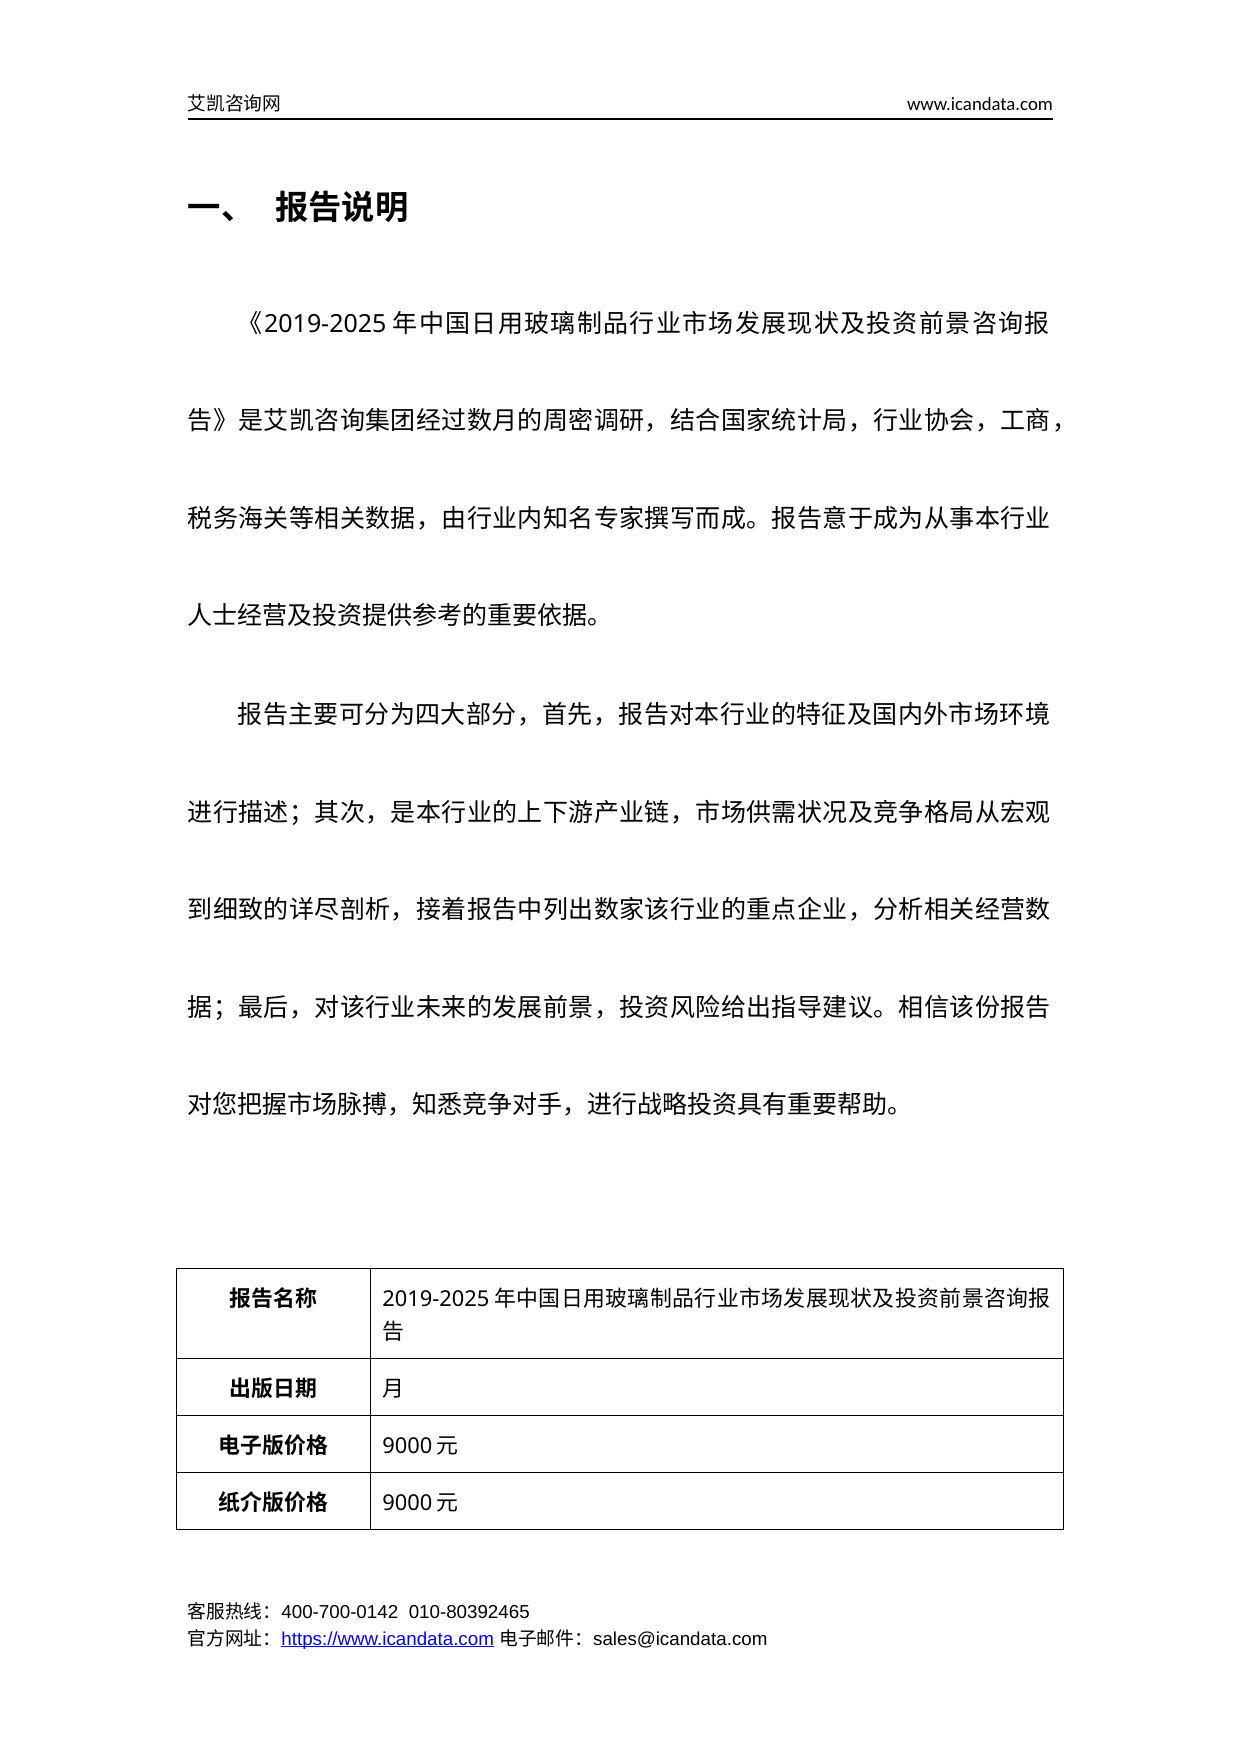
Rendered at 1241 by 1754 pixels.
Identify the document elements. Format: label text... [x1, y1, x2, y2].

table_cell 电子版价格 [177, 1416, 370, 1472]
text 《2019-2025年中国日用玻璃制品行业市场发展现状及投资前景咨询报告》是艾凯咨询集团经过数月的周密调研，结合国家统计局，行业协会，工商，税务海关等相关数据，由行业内知名专家撰写而成。报告意于成为从事本行业人士经营及投资提供参考的重要依据。 [187, 289, 1053, 646]
table_header 2019-2025年中国日用玻璃制品行业市场发展现状及投资前景咨询报告 [371, 1269, 1063, 1358]
table_cell 月 [371, 1359, 1063, 1415]
text 报告主要可分为四大部分，首先，报告对本行业的特征及国内外市场环境进行描述；其次，是本行业的上下游产业链，市场供需状况及竞争格局从宏观到细致的详尽剖析，接着报告中列出数家该行业的重点企业，分析相关经营数据；最后，对该行业未来的发展前景，投资风险给出指导建议。相信该份报告对您把握市场脉搏，知悉竞争对手，进行战略投资具有重要帮助。 [187, 681, 1053, 1136]
table_cell 出版日期 [177, 1359, 370, 1415]
table_cell 9000元 [371, 1473, 1063, 1529]
table_cell 纸介版价格 [177, 1473, 370, 1529]
subtitle 报告说明 [187, 172, 1053, 237]
table_cell 9000元 [371, 1416, 1063, 1472]
table_header 报告名称 [177, 1269, 370, 1358]
